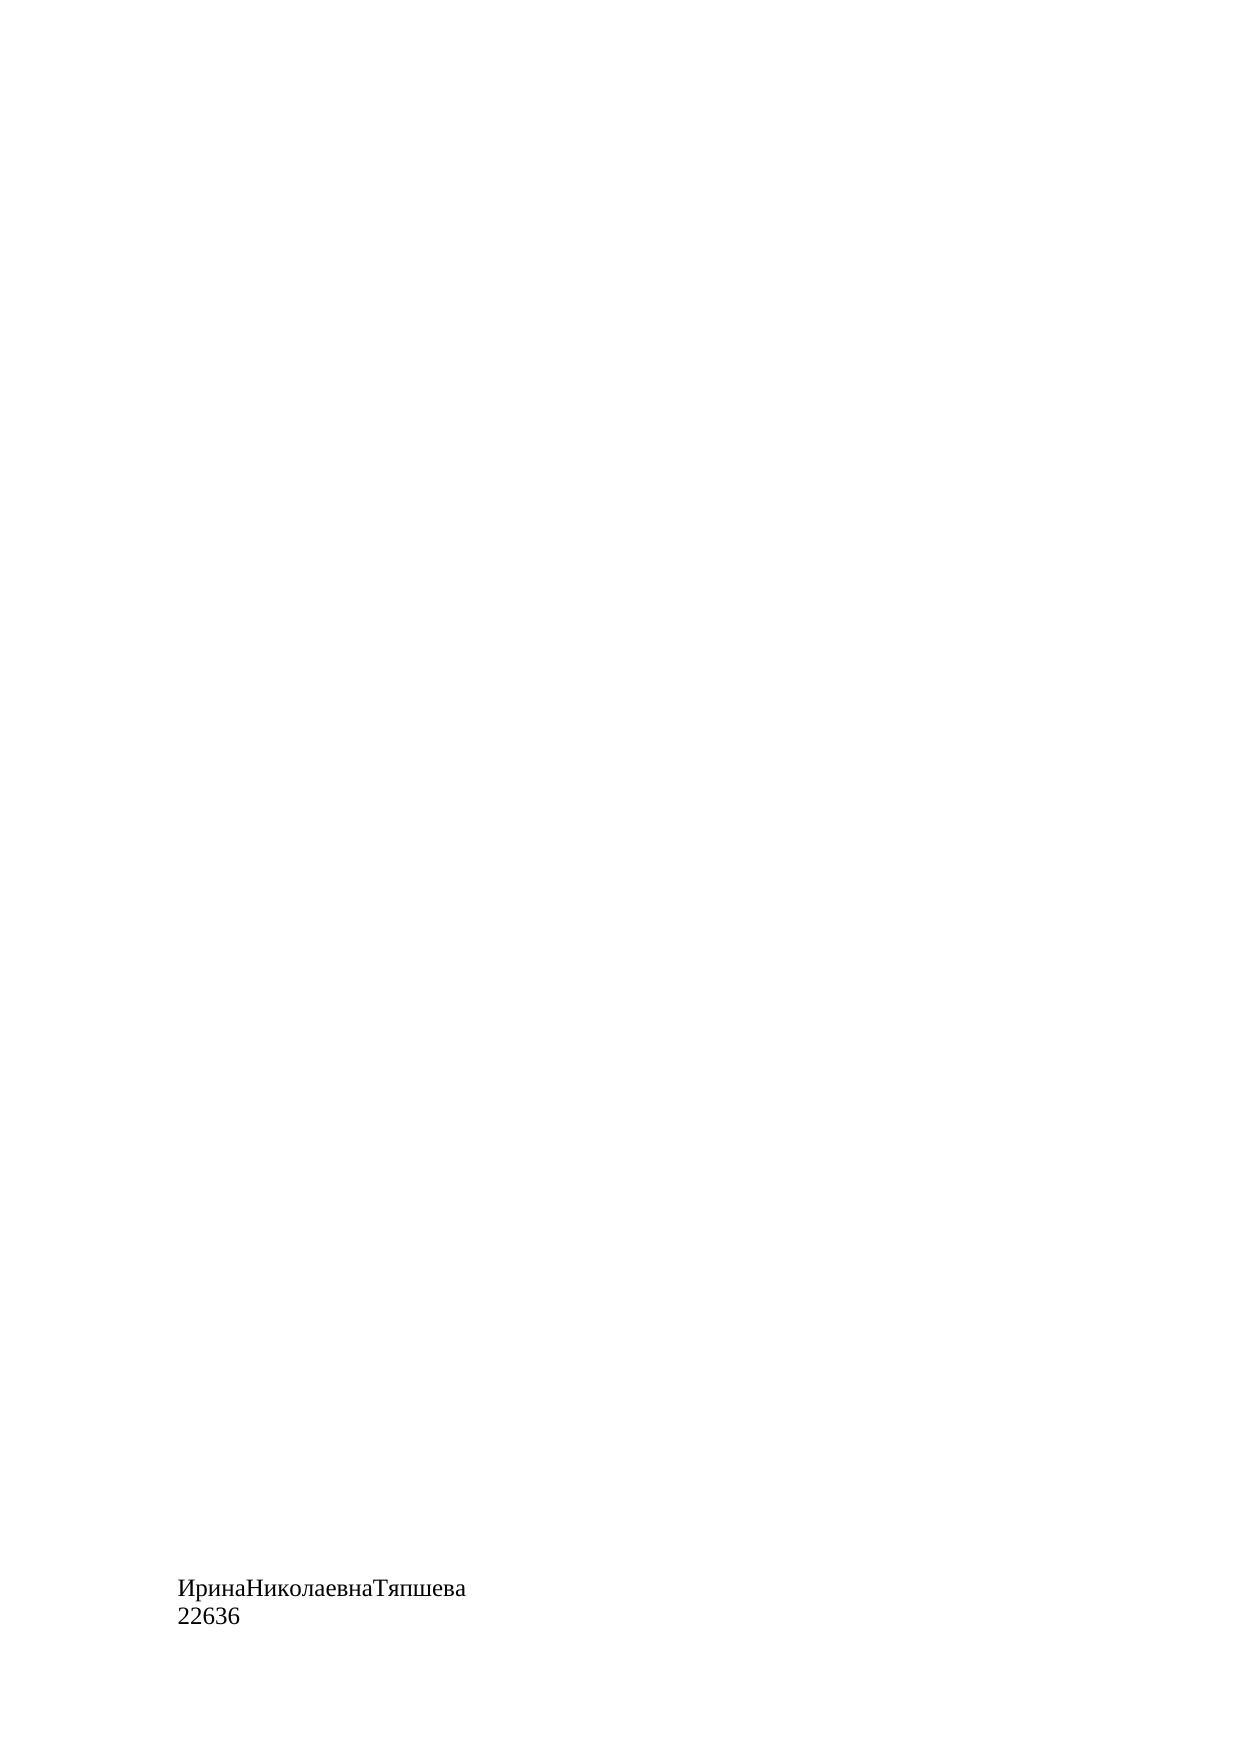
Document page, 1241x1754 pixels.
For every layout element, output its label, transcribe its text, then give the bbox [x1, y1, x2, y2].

text ИринаНиколаевнаТяпшева [177, 1573, 1152, 1601]
text 22636 [177, 1601, 1152, 1630]
